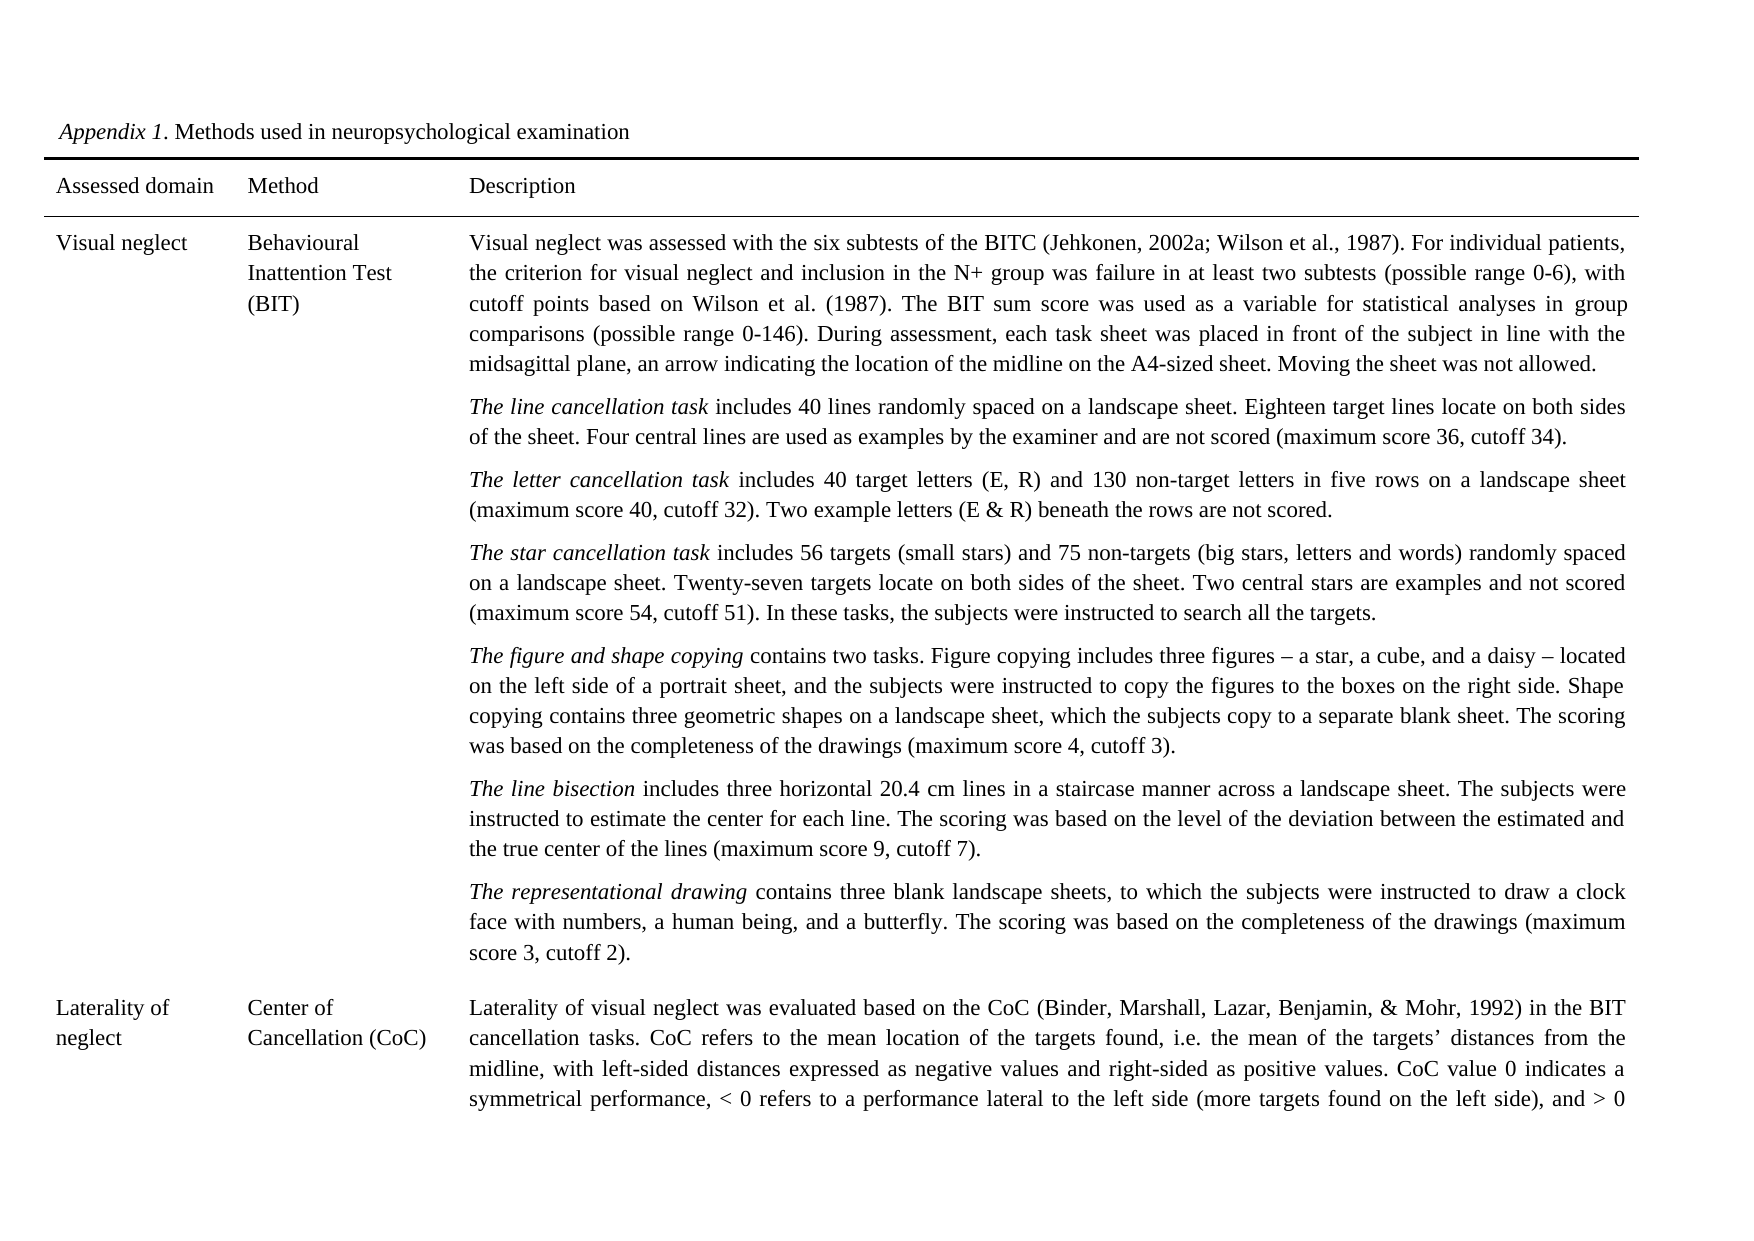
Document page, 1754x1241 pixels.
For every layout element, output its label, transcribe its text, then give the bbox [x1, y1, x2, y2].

table_header Method [236, 160, 458, 216]
table_cell Visual neglect was assessed with the six subtests of the BITC (Jehkonen, 2002a; Wilson et al., 1987). For individual patients, the criterion for visual neglect and inclusion in the N+ group was failure in at least two subtests (possible range 0-6), with cutoff points based on Wilson et al. (1987). The BIT sum score was used as a variable for statistical analyses in group comparisons (possible range 0-146). During assessment, each task sheet was placed in front of the subject in line with the midsagittal plane, an arrow indicating the location of the midline on the A4-sized sheet. Moving the sheet was not allowed. The line cancellation task includes 40 lines randomly spaced on a landscape sheet. Eighteen target lines locate on both sides of the sheet. Four central lines are used as examples by the examiner and are not scored (maximum score 36, cutoff 34). The letter cancellation task includes 40 target letters (E, R) and 130 non-target letters in five rows on a landscape sheet (maximum score 40, cutoff 32). Two example letters (E & R) beneath the rows are not scored. The star cancellation task includes 56 targets (small stars) and 75 non-targets (big stars, letters and words) randomly spaced on a landscape sheet. Twenty-seven targets locate on both sides of the sheet. Two central stars are examples and not scored (maximum score 54, cutoff 51). In these tasks, the subjects were instructed to search all the targets. The figure and shape copying contains two tasks. Figure copying includes three figures – a star, a cube, and a daisy – located on the left side of a portrait sheet, and the subjects were instructed to copy the figures to the boxes on the right side. Shape copying contains three geometric shapes on a landscape sheet, which the subjects copy to a separate blank sheet. The scoring was based on the completeness of the drawings (maximum score 4, cutoff 3). The line bisection includes three horizontal 20.4 cm lines in a staircase manner across a landscape sheet. The subjects were instructed to estimate the center for each line. The scoring was based on the level of the deviation between the estimated and the true center of the lines (maximum score 9, cutoff 7). The representational drawing contains three blank landscape sheets, to which the subjects were instructed to draw a clock face with numbers, a human being, and a butterfly. The scoring was based on the completeness of the drawings (maximum score 3, cutoff 2). [458, 217, 1639, 982]
text Appendix 1. Methods used in neuropsychological examination [59, 118, 1695, 144]
table_cell Behavioural Inattention Test (BIT) [236, 217, 458, 982]
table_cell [236, 982, 458, 1111]
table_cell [458, 982, 1639, 1111]
table_header Description [458, 160, 1639, 216]
table_cell Visual neglect [44, 217, 236, 982]
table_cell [44, 982, 236, 1111]
table_header Assessed domain [44, 160, 236, 216]
